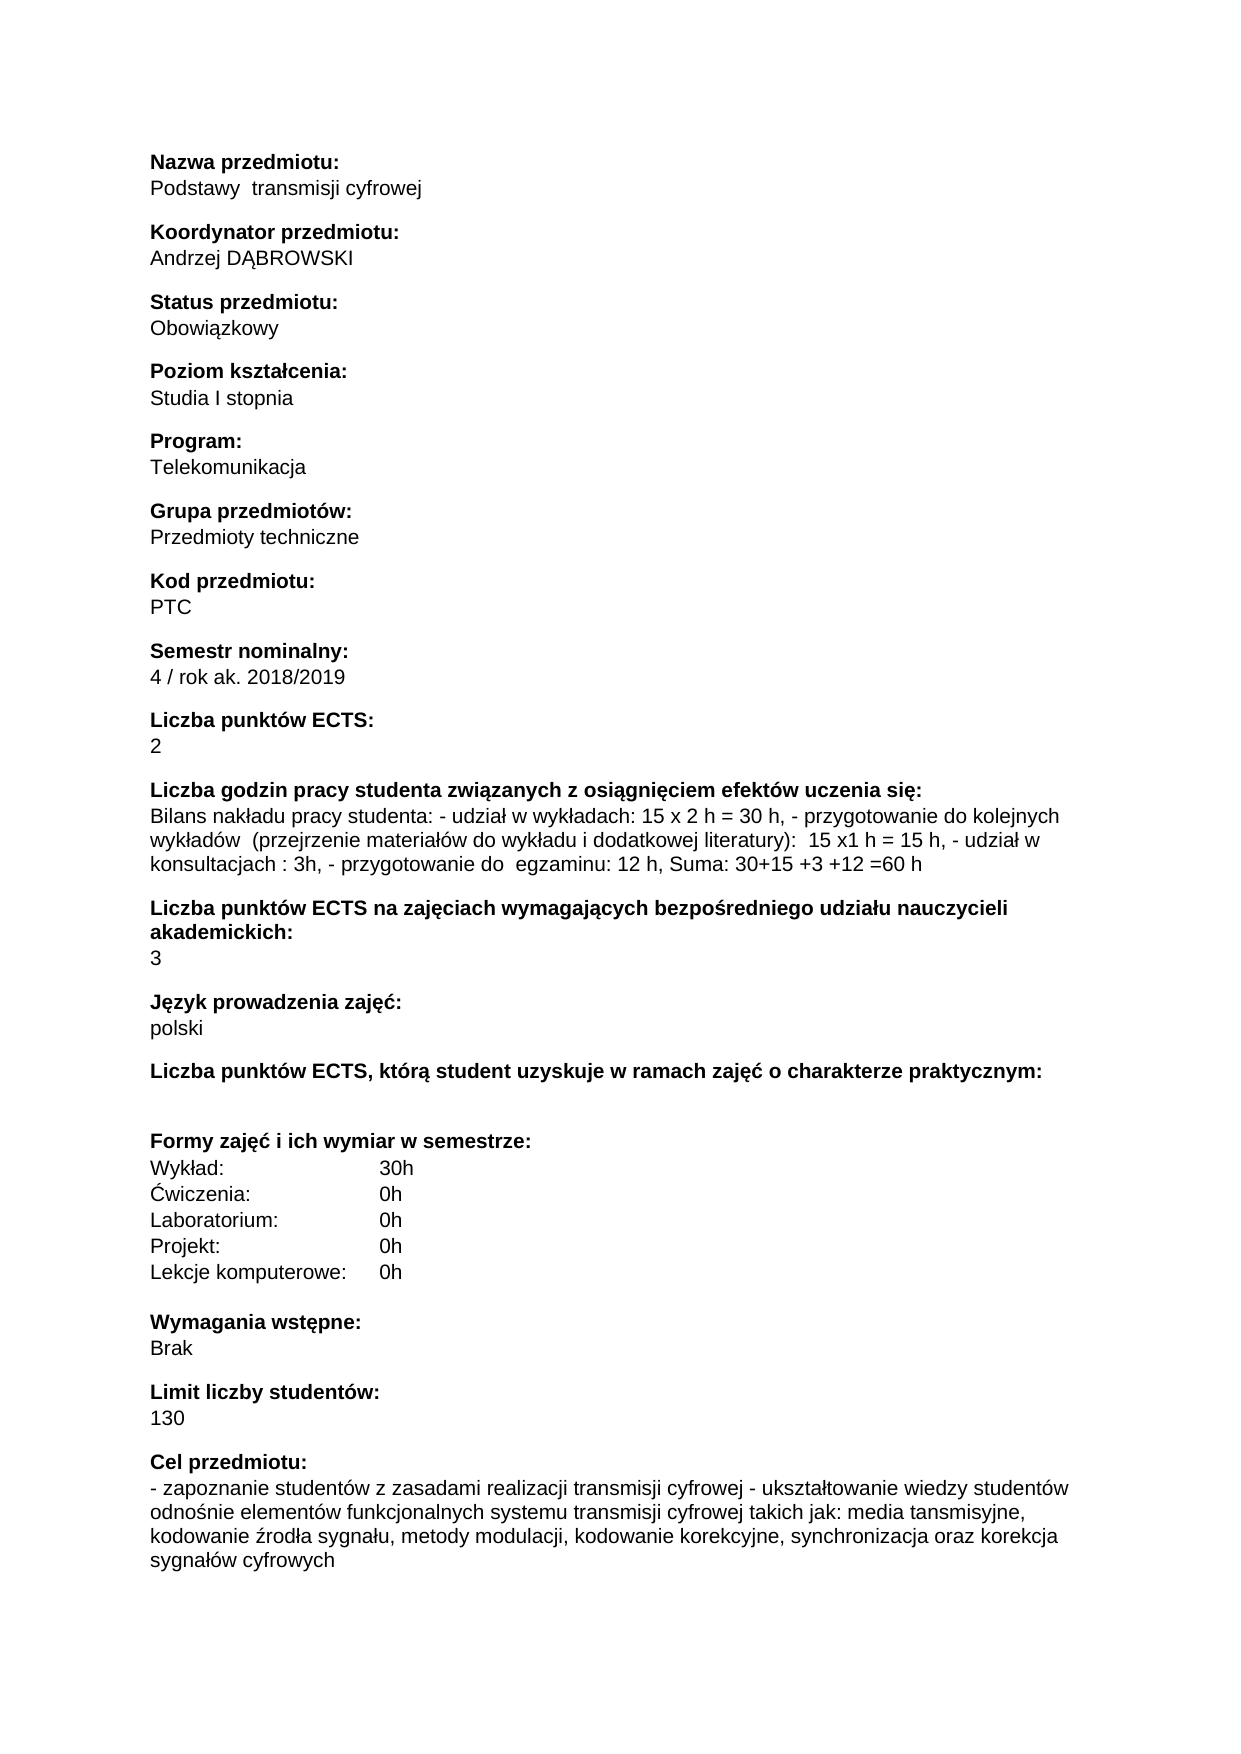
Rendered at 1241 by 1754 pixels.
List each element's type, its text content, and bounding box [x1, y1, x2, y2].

table_header Wykład: [140, 1156, 367, 1180]
text Formy zajęć i ich wymiar w semestrze: [150, 1129, 1090, 1153]
text Bilans nakładu pracy studenta: - udział w wykładach: 15 x 2 h = 30 h, - przygotowanie do kolejnych wykładów (przejrzenie materiałów do wykładu i dodatkowej literatury): 15 x1 h = 15 h, - udział w konsultacjach : 3h, - przygotowanie do egzaminu: 12 h, Suma: 30+15 +3 +12 =60 h [150, 804, 1090, 876]
text Studia I stopnia [150, 385, 1090, 409]
text Liczba punktów ECTS: [150, 708, 1090, 732]
text 3 [150, 946, 1090, 970]
text Liczba punktów ECTS, którą student uzyskuje w ramach zajęć o charakterze praktycznym: [150, 1059, 1090, 1083]
table_cell Projekt: [140, 1234, 367, 1258]
text 2 [150, 734, 1090, 758]
table_cell Lekcje komputerowe: [140, 1260, 367, 1284]
text - zapoznanie studentów z zasadami realizacji transmisji cyfrowej - ukształtowanie wiedzy studentów odnośnie elementów funkcjonalnych systemu transmisji cyfrowej takich jak: media tansmisyjne, kodowanie źrodła sygnału, metody modulacji, kodowanie korekcyjne, synchronizacja oraz korekcja sygnałów cyfrowych [150, 1476, 1090, 1571]
text 130 [150, 1406, 1090, 1430]
text Wymagania wstępne: [150, 1310, 1090, 1334]
text Koordynator przedmiotu: [150, 220, 1090, 244]
table_cell Ćwiczenia: [140, 1182, 367, 1206]
text PTC [150, 595, 1090, 619]
table_cell 0h [369, 1206, 597, 1232]
text Status przedmiotu: [150, 289, 1090, 313]
text Program: [150, 429, 1090, 453]
text 4 / rok ak. 2018/2019 [150, 664, 1090, 688]
text Liczba punktów ECTS na zajęciach wymagających bezpośredniego udziału nauczycieli akademickich: [150, 896, 1090, 944]
text Grupa przedmiotów: [150, 499, 1090, 523]
text Semestr nominalny: [150, 638, 1090, 662]
text Liczba godzin pracy studenta związanych z osiągnięciem efektów uczenia się: [150, 778, 1090, 802]
table_cell 0h [369, 1232, 597, 1258]
text Limit liczby studentów: [150, 1380, 1090, 1404]
text Nazwa przedmiotu: [150, 150, 1090, 174]
text Brak [150, 1336, 1090, 1360]
table_cell 0h [369, 1180, 597, 1206]
text polski [150, 1016, 1090, 1039]
text Cel przedmiotu: [150, 1449, 1090, 1473]
text Język prowadzenia zajęć: [150, 989, 1090, 1013]
text Podstawy transmisji cyfrowej [150, 176, 1090, 200]
text Andrzej DĄBROWSKI [150, 246, 1090, 270]
text Przedmioty techniczne [150, 525, 1090, 549]
text Telekomunikacja [150, 455, 1090, 479]
table_cell 0h [369, 1258, 597, 1284]
table_cell Laboratorium: [140, 1208, 367, 1232]
text Poziom kształcenia: [150, 359, 1090, 383]
text Kod przedmiotu: [150, 569, 1090, 593]
text Obowiązkowy [150, 316, 1090, 339]
table_header 30h [369, 1156, 597, 1180]
